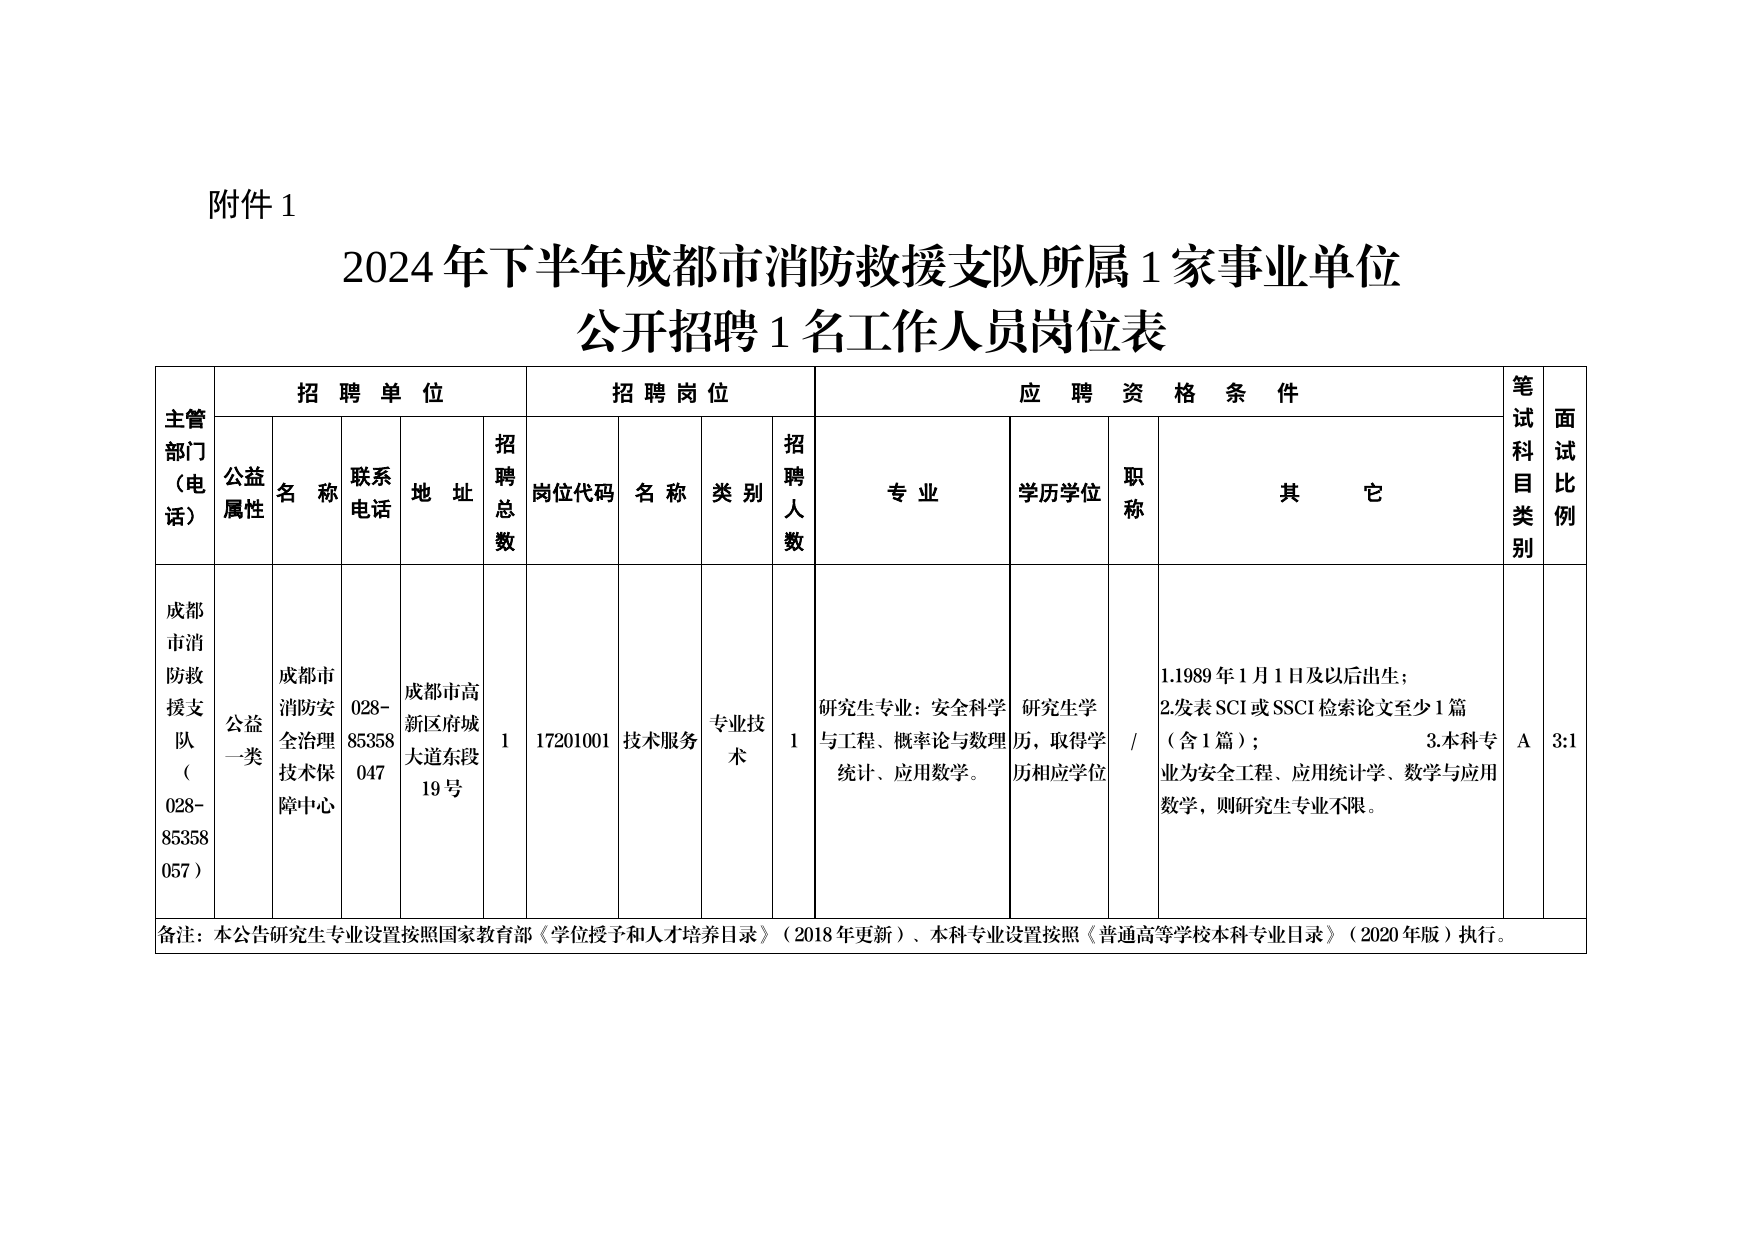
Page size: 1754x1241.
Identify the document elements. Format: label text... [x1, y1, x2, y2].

table_cell 名 称 [273, 417, 341, 563]
table_cell 1 [773, 565, 814, 917]
table_cell / [1109, 565, 1158, 917]
table_cell 17201001 [527, 565, 618, 917]
table_cell 备注：本公告研究生专业设置按照国家教育部《学位授予和人才培养目录》（2018年更新）、本科专业设置按照《普通高等学校本科专业目录》（2020年版）执行。 [156, 919, 1586, 952]
table_cell 成都市高新区府城大道东段19号 [401, 565, 483, 917]
table_header 招 聘 单 位 [215, 367, 526, 416]
table_header 主管部门（电话） [156, 367, 214, 563]
table_cell 名 称 [619, 417, 701, 563]
table_header 招 聘 岗 位 [527, 367, 814, 416]
table_header 笔试科目类别 [1504, 367, 1543, 563]
table_header 面试比例 [1544, 367, 1586, 563]
table_cell 招聘总数 [484, 417, 526, 563]
table_cell 公益属性 [215, 417, 272, 563]
table_cell 成都市消防救援支队（028-85358057） [156, 565, 214, 917]
table_cell 技术服务 [619, 565, 701, 917]
text 附件1 [207, 171, 1535, 236]
table_cell 学历学位 [1011, 417, 1108, 563]
table_cell 其 它 [1159, 417, 1503, 563]
table_cell 类 别 [702, 417, 772, 563]
table_cell 专业技术 [702, 565, 772, 917]
table_cell 岗位代码 [527, 417, 618, 563]
table_cell 专 业 [816, 417, 1009, 563]
table_cell 成都市消防安全治理技术保障中心 [273, 565, 341, 917]
text 公开招聘1名工作人员岗位表 [207, 301, 1535, 366]
table_cell 联系电话 [342, 417, 400, 563]
table_cell 1 [484, 565, 526, 917]
table_cell 公益一类 [215, 565, 272, 917]
table_cell 研究生学历，取得学历相应学位 [1011, 565, 1108, 917]
table_cell 招聘人数 [773, 417, 814, 563]
text 2024年下半年成都市消防救援支队所属1家事业单位 [207, 236, 1535, 301]
table_header 应 聘 资 格 条 件 [816, 367, 1503, 416]
table_cell 职 称 [1109, 417, 1158, 563]
table_cell A [1504, 565, 1543, 917]
table_cell 3:1 [1544, 565, 1586, 917]
table_cell 地 址 [401, 417, 483, 563]
table_cell 028-85358047 [342, 565, 400, 917]
table_cell 1.1989年1月1日及以后出生； 2.发表SCI或SSCI检索论文至少1篇（含1篇）; 3.本科专业为安全工程、应用统计学、数学与应用数学，则研究生专业不限。 [1159, 565, 1503, 917]
table_cell 研究生专业：安全科学与工程、概率论与数理统计、应用数学。 [816, 565, 1009, 917]
